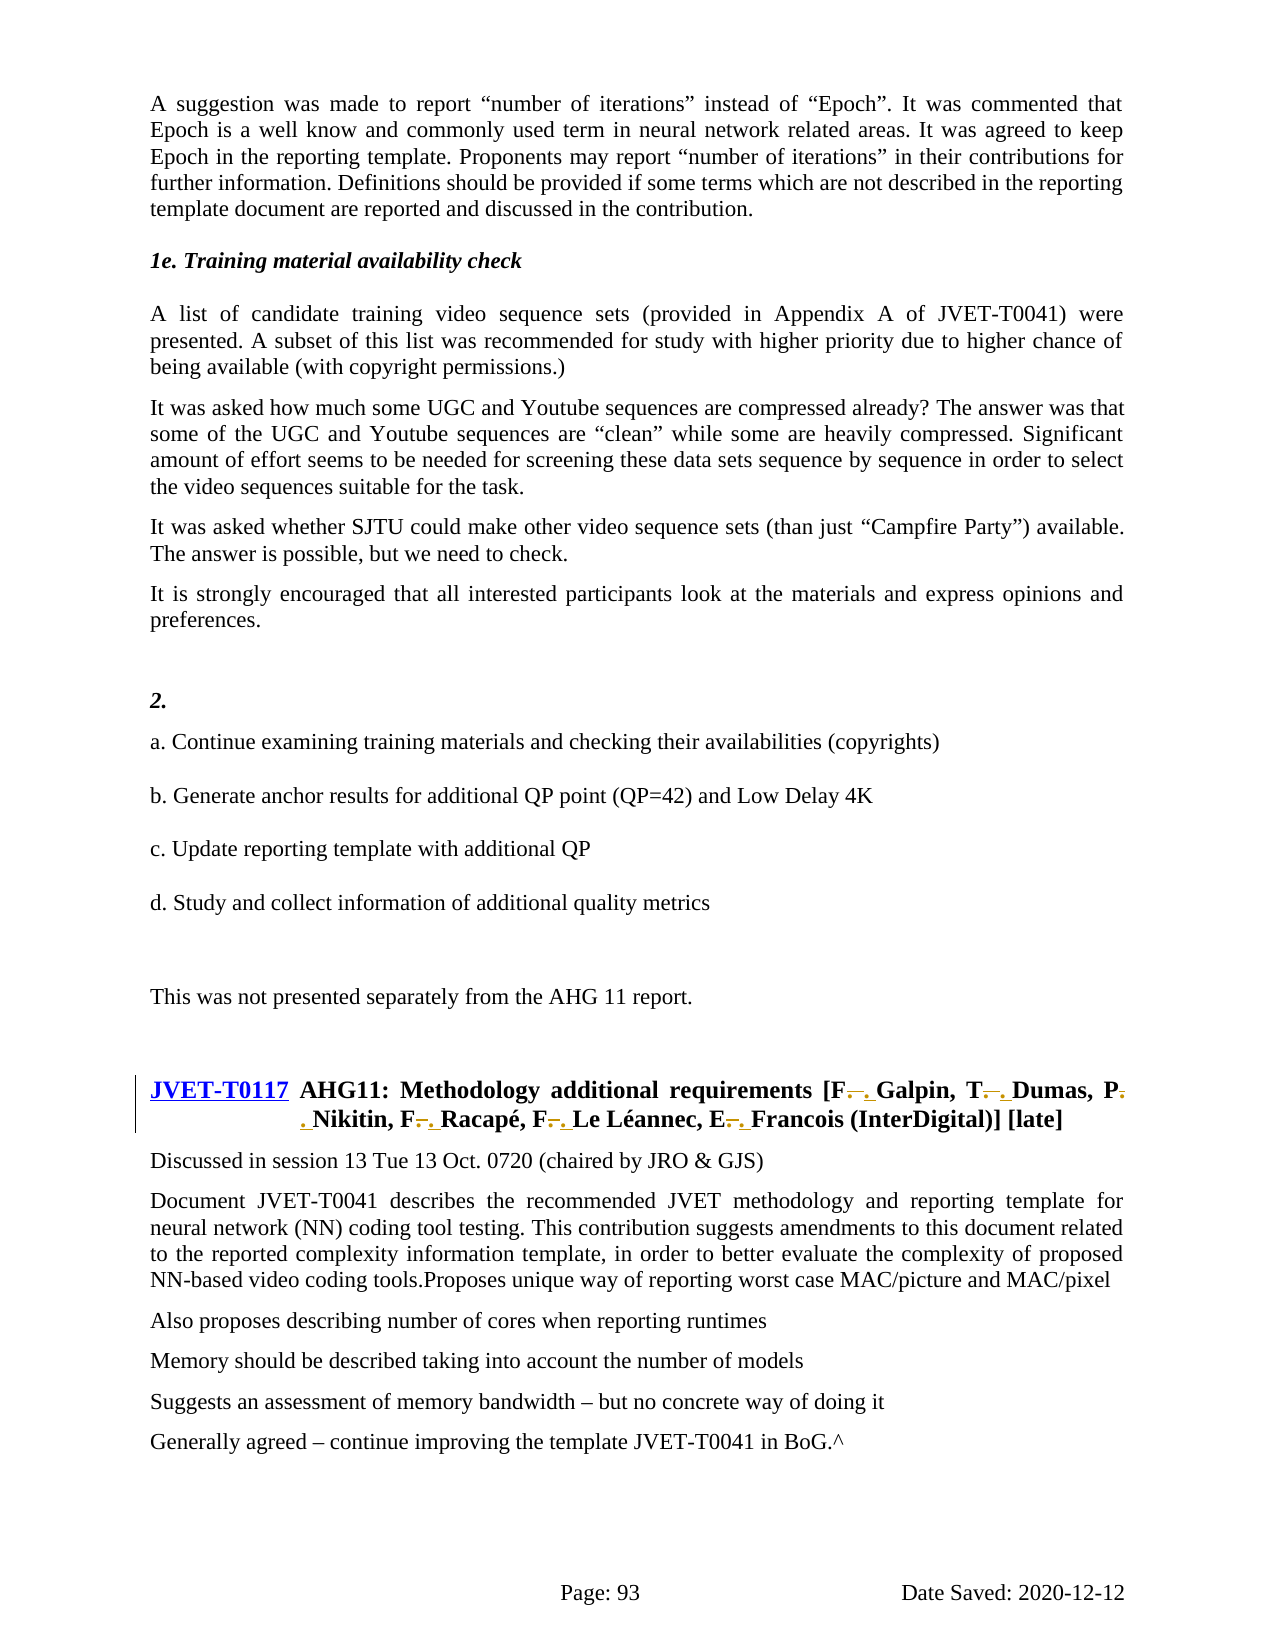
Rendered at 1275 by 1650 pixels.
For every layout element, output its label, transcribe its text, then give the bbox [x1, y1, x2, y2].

text Also proposes describing number of cores when reporting runtimes [150, 1307, 1125, 1333]
text A list of candidate training video sequence sets (provided in Appendix A of JVET-T0041) were presented. A subset of this list was recommended for study with higher priority due to higher chance of being available (with copyright permissions.) [150, 300, 1125, 379]
text Document JVET-T0041 describes the recommended JVET methodology and reporting template for neural network (NN) coding tool testing. This contribution suggests amendments to this document related to the reported complexity information template, in order to better evaluate the complexity of proposed NN-based video coding tools.Proposes unique way of reporting worst case MAC/picture and MAC/pixel [150, 1187, 1125, 1293]
text It was asked whether SJTU could make other video sequence sets (than just “Campfire Party”) available. The answer is possible, but we need to check. [150, 513, 1125, 566]
text It is strongly encouraged that all interested participants look at the materials and express opinions and preferences. [150, 580, 1125, 633]
text A suggestion was made to report “number of iterations” instead of “Epoch”. It was commented that Epoch is a well know and commonly used term in neural network related areas. It was agreed to keep Epoch in the reporting template. Proponents may report “number of iterations” in their contributions for further information. Definitions should be provided if some terms which are not described in the reporting template document are reported and discussed in the contribution. [150, 90, 1125, 222]
text It was asked how much some UGC and Youtube sequences are compressed already? The answer was that some of the UGC and Youtube sequences are “clean” while some are heavily compressed. Significant amount of effort seems to be needed for screening these data sets sequence by sequence in order to select the video sequences suitable for the task. [150, 394, 1125, 499]
text b. Generate anchor results for additional QP point (QP=42) and Low Delay 4K [150, 782, 1125, 808]
text Generally agreed – continue improving the template JVET-T0041 in BoG.^ [150, 1428, 1125, 1455]
text Memory should be described taking into account the number of models [150, 1347, 1125, 1374]
text d. Study and collect information of additional quality metrics [150, 889, 1125, 915]
text Discussed in session 13 Tue 13 Oct. 0720 (chaired by JRO & GJS) [150, 1147, 1125, 1173]
text Suggests an assessment of memory bandwidth – but no concrete way of doing it [150, 1388, 1125, 1414]
text a. Continue examining training materials and checking their availabilities (copyrights) [150, 728, 1125, 754]
text 2. [150, 687, 1125, 714]
text c. Update reporting template with additional QP [150, 835, 1125, 862]
text This was not presented separately from the AHG 11 report. [150, 983, 1125, 1009]
text 1e. Training material availability check [150, 247, 1125, 273]
subtitle JVET-T0117 AHG11: Methodology additional requirements [FGalpin, TDumas, PNikitin, FRacapé, FLe Léannec, EFrancois (InterDigital)] [late] [150, 1075, 1125, 1132]
